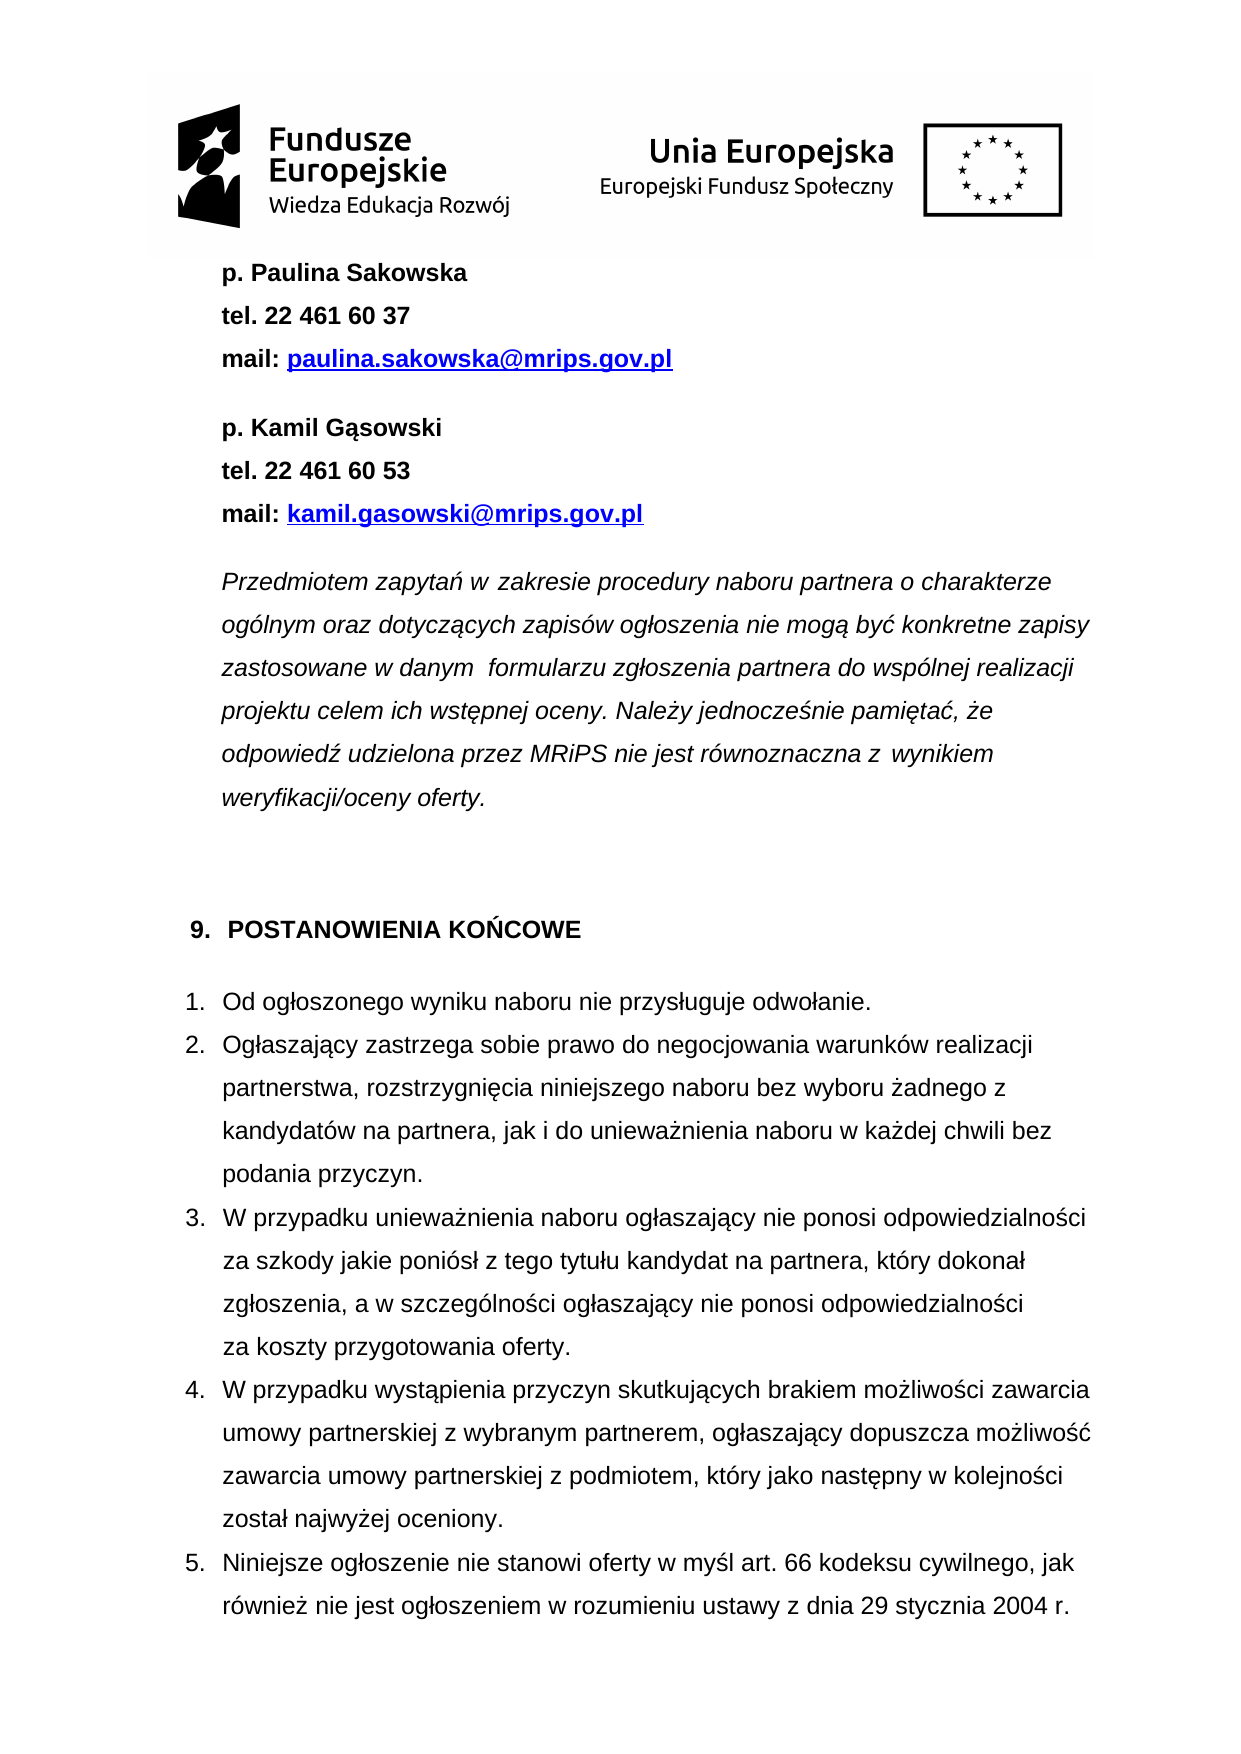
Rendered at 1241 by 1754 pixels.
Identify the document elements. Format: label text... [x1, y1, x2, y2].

list W przypadku unieważnienia naboru ogłaszający nie ponosi odpowiedzialności za szkody jakie poniósł z tego tytułu kandydat na partnera, który dokonał zgłoszenia, a w szczególności ogłaszający nie ponosi odpowiedzialności za koszty przygotowania oferty. [185, 1203, 1093, 1361]
list mail: paulina.sakowska@mrips.gov.pl [221, 344, 1093, 373]
list tel. 22 461 60 53 [221, 456, 1093, 484]
subtitle POSTANOWIENIA KOŃCOWE [190, 915, 1093, 943]
list tel. 22 461 60 37 [221, 301, 1093, 330]
list W przypadku wystąpienia przyczyn skutkujących brakiem możliwości zawarcia umowy partnerskiej z wybranym partnerem, ogłaszający dopuszcza możliwość zawarcia umowy partnerskiej z podmiotem, który jako następny w kolejności został najwyżej oceniony. [185, 1375, 1093, 1533]
picture [147, 73, 1093, 259]
list Ogłaszający zastrzega sobie prawo do negocjowania warunków realizacji partnerstwa, rozstrzygnięcia niniejszego naboru bez wyboru żadnego z kandydatów na partnera, jak i do unieważnienia naboru w każdej chwili bez podania przyczyn. [185, 1030, 1093, 1188]
text p. Paulina Sakowska [221, 259, 1093, 287]
list mail: kamil.gasowski@mrips.gov.pl [221, 499, 1093, 528]
text Przedmiotem zapytań w zakresie procedury naboru partnera o charakterze ogólnym oraz dotyczących zapisów ogłoszenia nie mogą być konkretne zapisy zastosowane w danym formularzu zgłoszenia partnera do wspólnej realizacji projektu celem ich wstępnej oceny. Należy jednocześnie pamiętać, że odpowiedź udzielona przez MRiPS nie jest równoznaczna z wynikiem weryfikacji/oceny oferty. [221, 567, 1093, 811]
list Od ogłoszonego wyniku naboru nie przysługuje odwołanie. [185, 987, 1093, 1016]
text p. Kamil Gąsowski [221, 413, 1093, 441]
